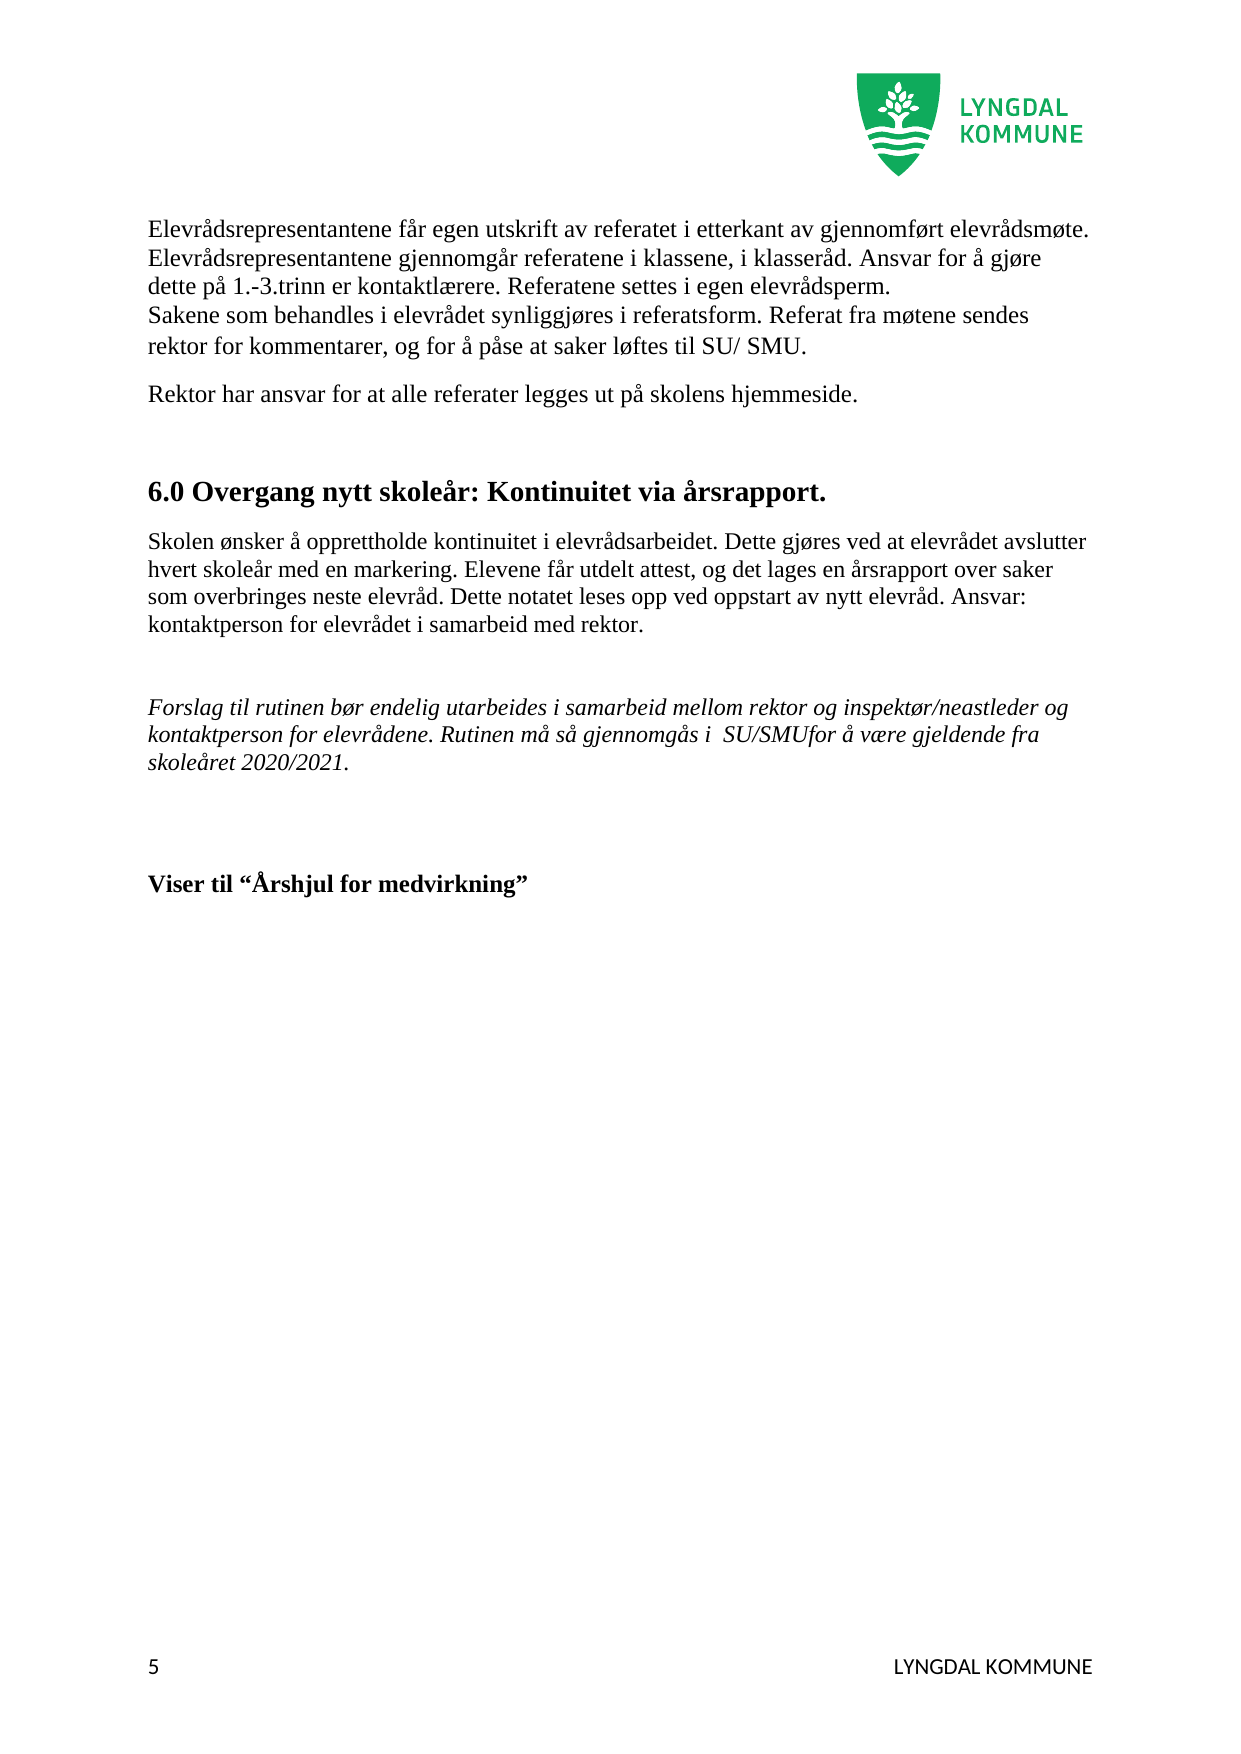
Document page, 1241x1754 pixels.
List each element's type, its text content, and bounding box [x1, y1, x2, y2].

text Rektor har ansvar for at alle referater legges ut på skolens hjemmeside. [148, 379, 1093, 408]
text Forslag til rutinen bør endelig utarbeides i samarbeid mellom rektor og inspektør/neastleder og kontaktperson for elevrådene. Rutinen må så gjennomgås i SU/SMUfor å være gjeldende fra skoleåret 2020/2021. [148, 693, 1093, 776]
text Elevrådsrepresentantene får egen utskrift av referatet i etterkant av gjennomført elevrådsmøte. [148, 214, 1093, 243]
text Sakene som behandles i elevrådet synliggjøres i referatsform. Referat fra møtene sendes rektor for kommentarer, og for å påse at saker løftes til SU/ SMU. [148, 300, 1093, 360]
text 6.0 Overgang nytt skoleår: Kontinuitet via årsrapport. [148, 474, 1093, 508]
text Skolen ønsker å opprettholde kontinuitet i elevrådsarbeidet. Dette gjøres ved at elevrådet avslutter hvert skoleår med en markering. Elevene får utdelt attest, og det lages en årsrapport over saker som overbringes neste elevråd. Dette notatet leses opp ved oppstart av nytt elevråd. Ansvar: kontaktperson for elevrådet i samarbeid med rektor. [148, 527, 1093, 637]
text Elevrådsrepresentantene gjennomgår referatene i klassene, i klasseråd. Ansvar for å gjøre dette på 1.-3.trinn er kontaktlærere. Referatene settes i egen elevrådsperm. [148, 243, 1093, 300]
text Viser til “Årshjul for medvirkning” [148, 869, 1093, 898]
